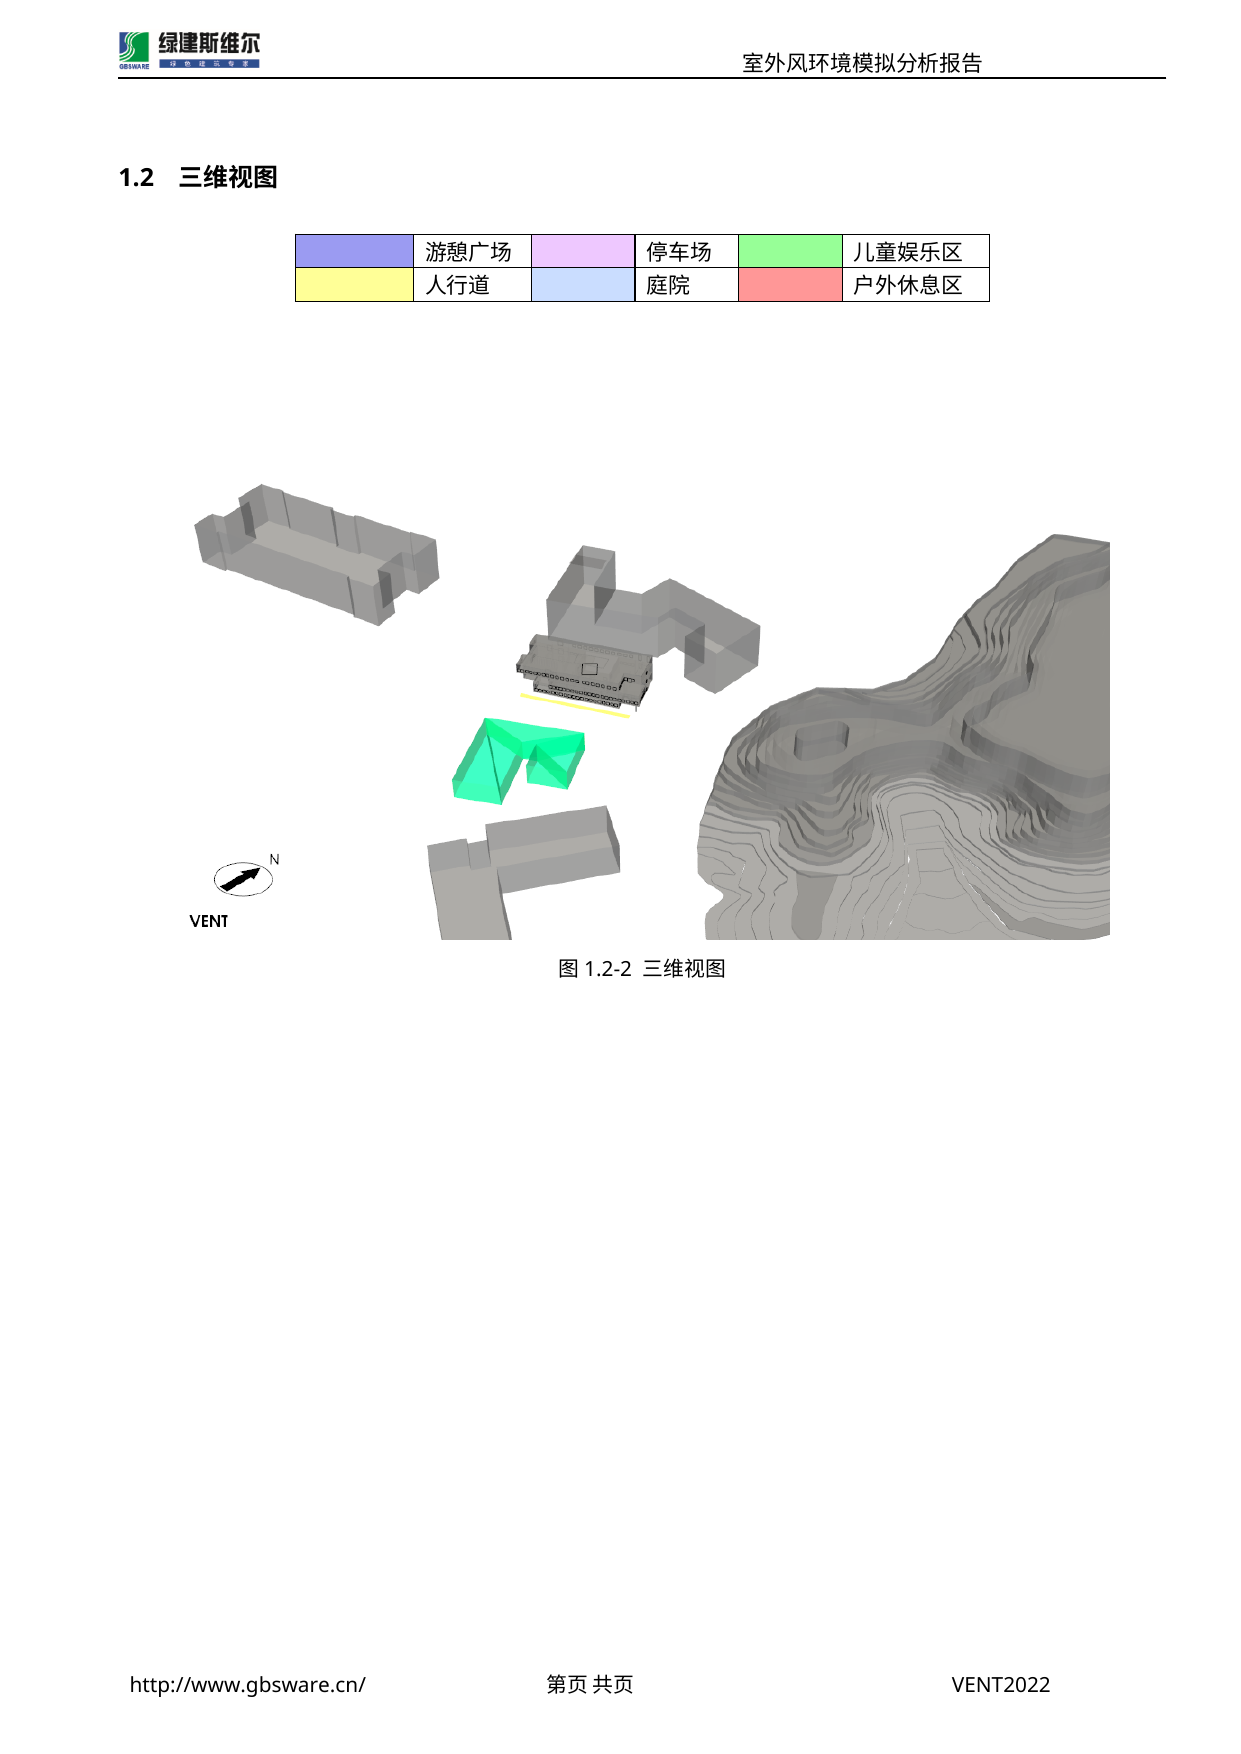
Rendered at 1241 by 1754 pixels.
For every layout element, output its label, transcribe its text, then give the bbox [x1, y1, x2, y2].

subtitle 三维视图 [118, 143, 1166, 208]
table_header [296, 235, 413, 267]
picture [180, 313, 1110, 940]
picture [118, 29, 261, 71]
table_cell 人行道 [414, 268, 531, 301]
table_header 停车场 [636, 235, 738, 267]
table_header [532, 235, 634, 267]
table_cell [739, 268, 842, 301]
table_cell 户外休息区 [843, 268, 989, 301]
table_header 儿童娱乐区 [843, 235, 989, 267]
table_cell [296, 268, 413, 301]
table_header [739, 235, 842, 267]
table_cell 庭院 [636, 268, 738, 301]
table_header 游憩广场 [414, 235, 531, 267]
table_cell [532, 268, 634, 301]
